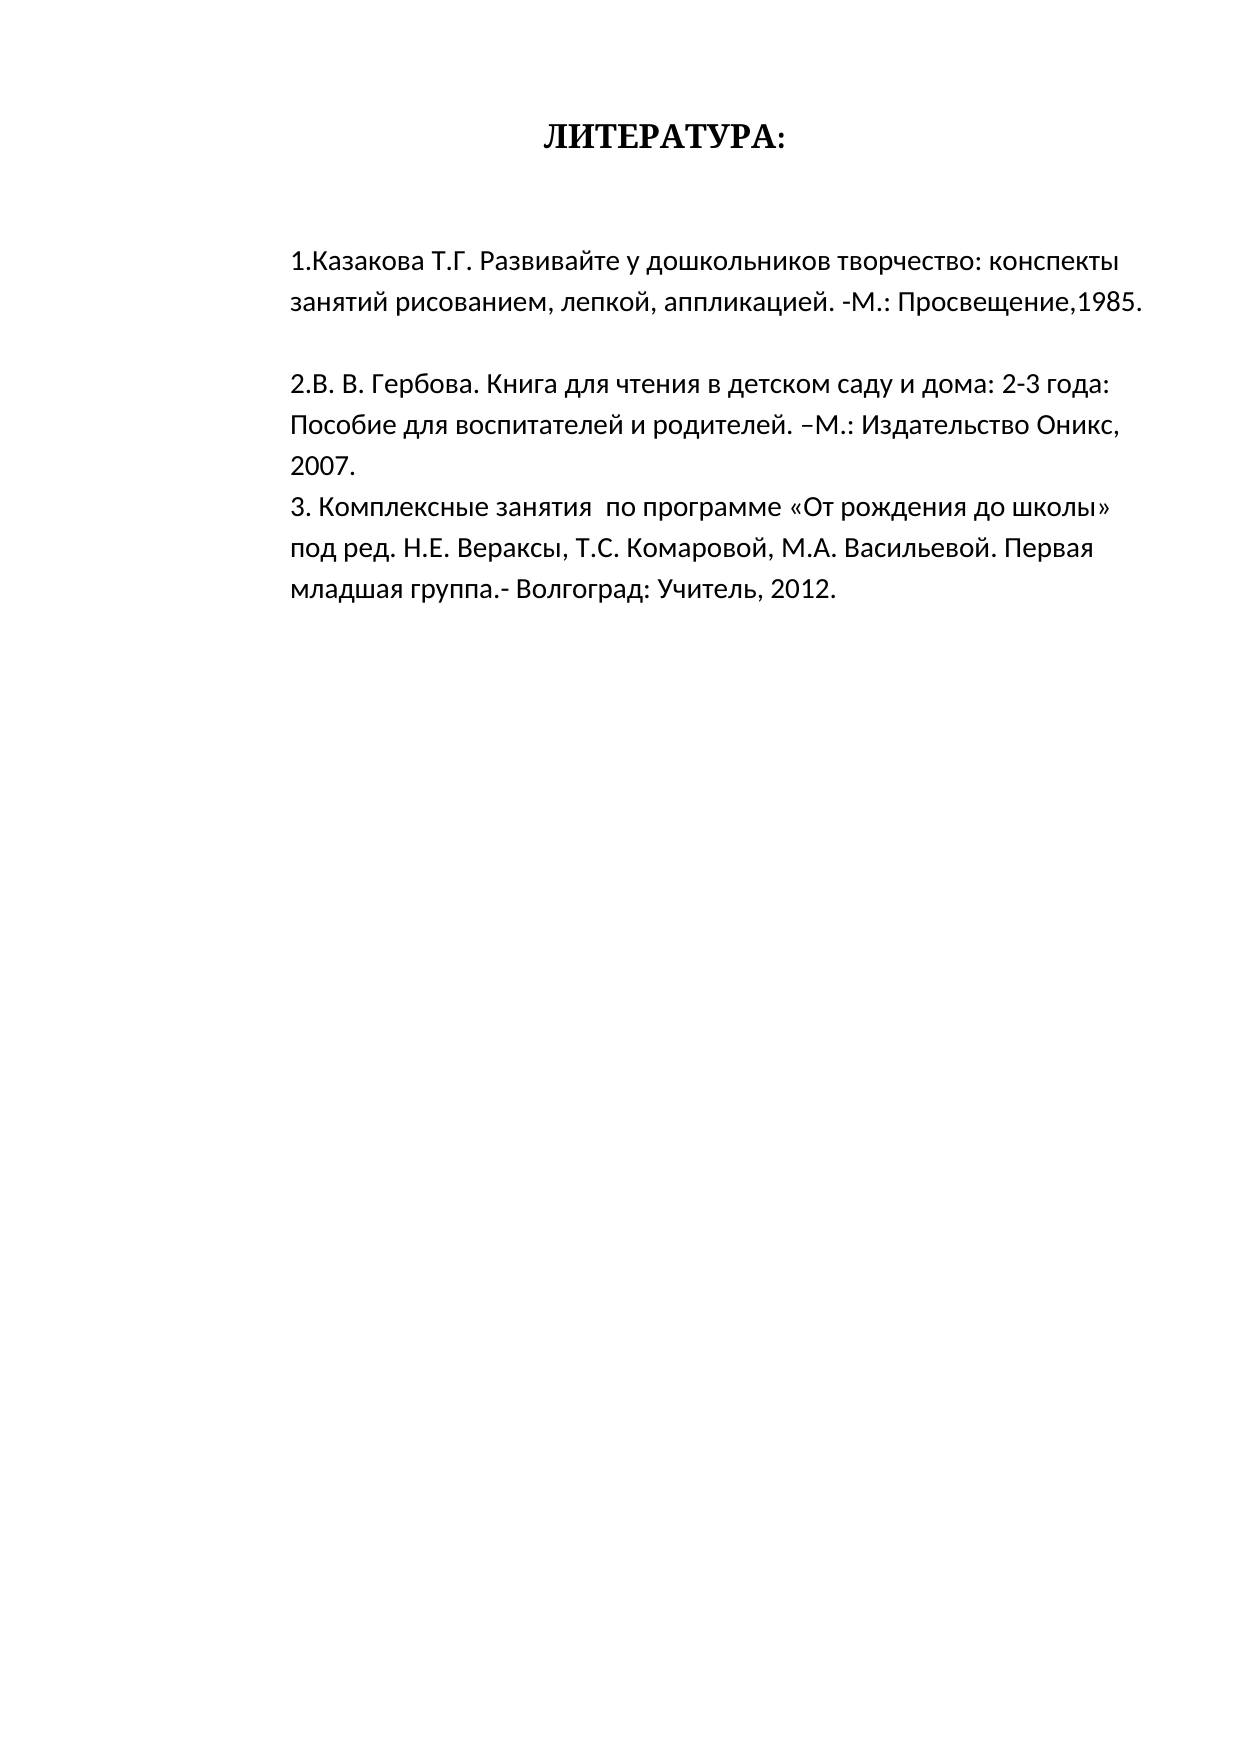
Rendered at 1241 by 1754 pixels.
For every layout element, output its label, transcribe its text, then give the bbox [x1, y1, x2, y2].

list 2.В. В. Гербова. Книга для чтения в детском саду и дома: 2-3 года: Пособие для воспитателей и родителей. –М.: Издательство Оникс, 2007. [290, 365, 1152, 483]
text ЛИТЕРАТУРА: [177, 118, 1152, 156]
list 3. Комплексные занятия по программе «От рождения до школы» под ред. Н.Е. Вераксы, Т.С. Комаровой, М.А. Васильевой. Первая младшая группа.- Волгоград: Учитель, 2012. [290, 488, 1152, 606]
list 1.Казакова Т.Г. Развивайте у дошкольников творчество: конспекты занятий рисованием, лепкой, аппликацией. -М.: Просвещение,1985. [290, 242, 1152, 319]
